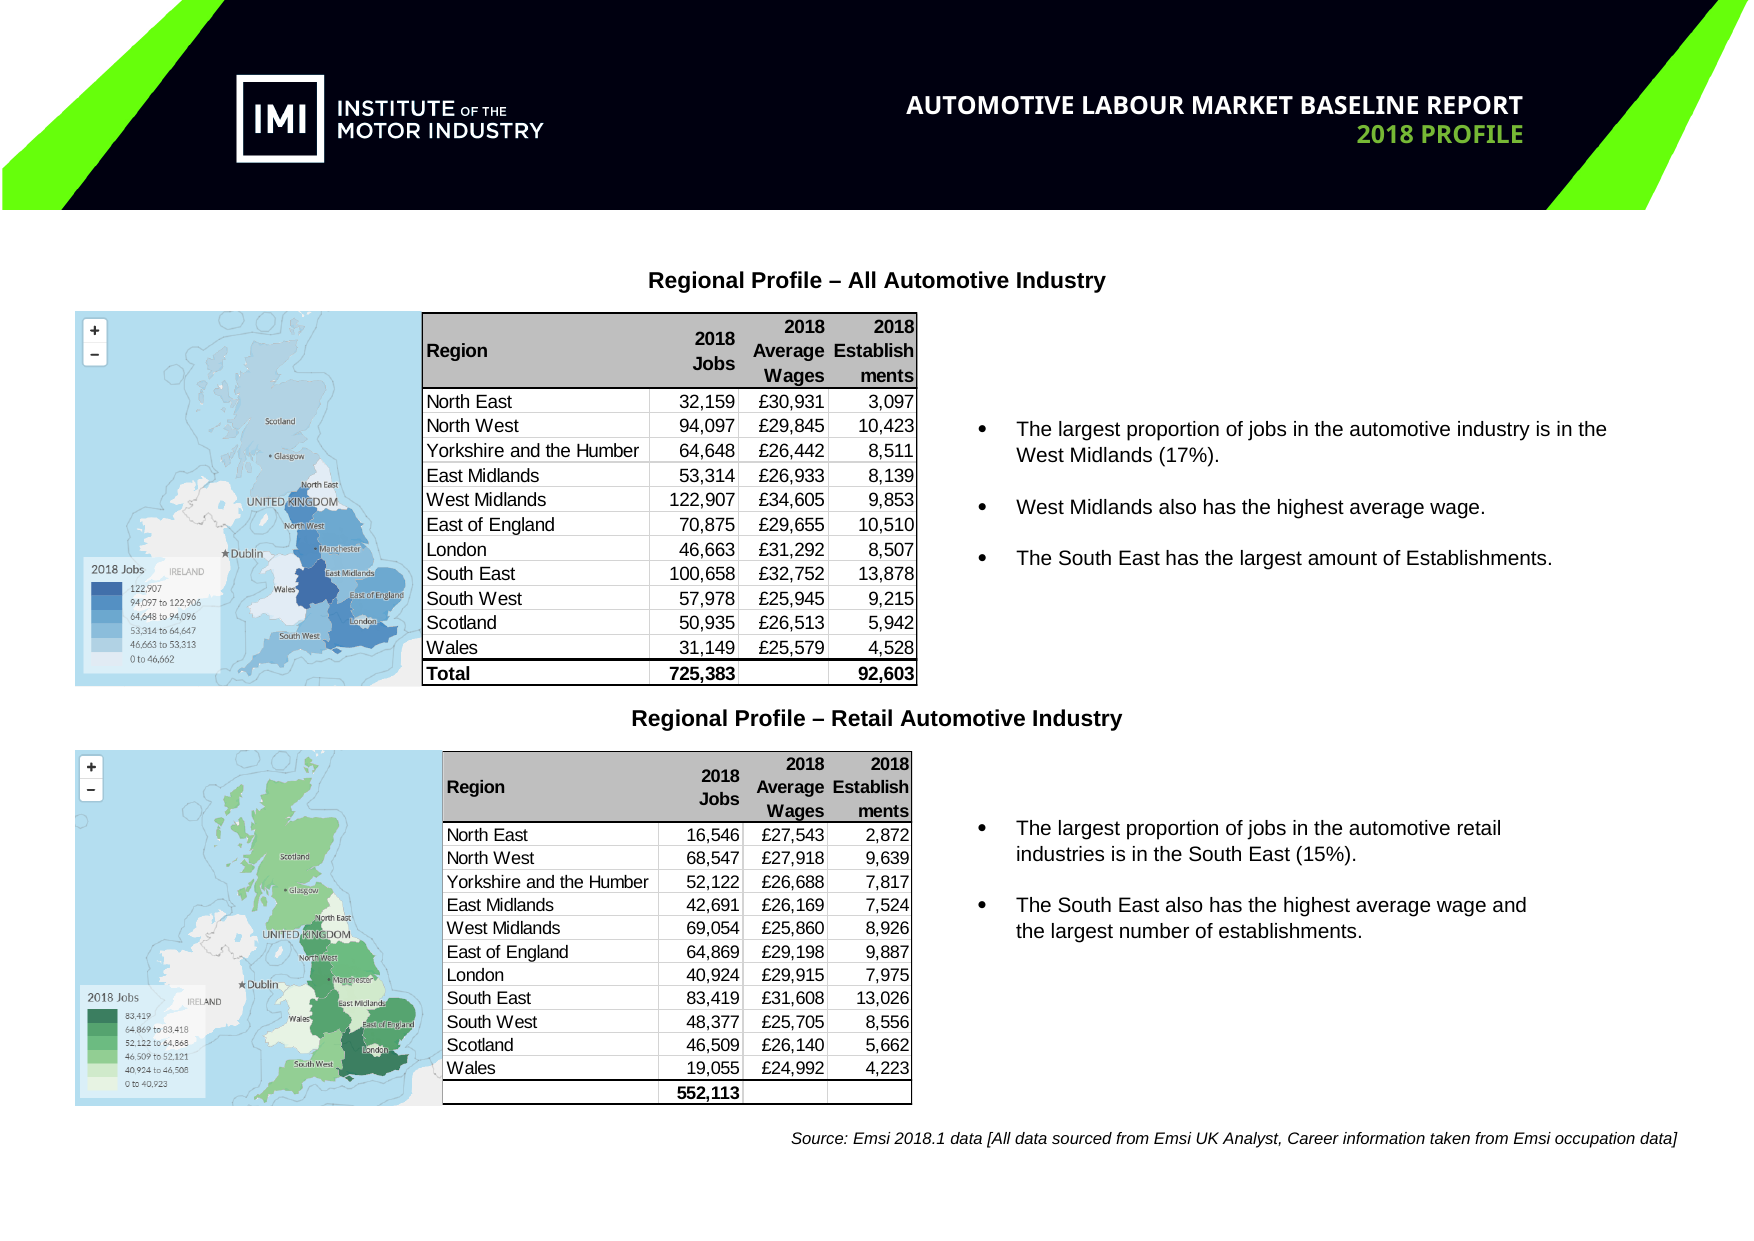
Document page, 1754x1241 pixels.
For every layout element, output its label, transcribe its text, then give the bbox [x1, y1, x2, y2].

text Regional Profile – Retail Automotive Industry [75, 705, 1679, 732]
picture [75, 311, 422, 687]
picture [75, 750, 443, 1106]
text Regional Profile – All Automotive Industry [75, 267, 1679, 293]
picture [2, 0, 1754, 210]
